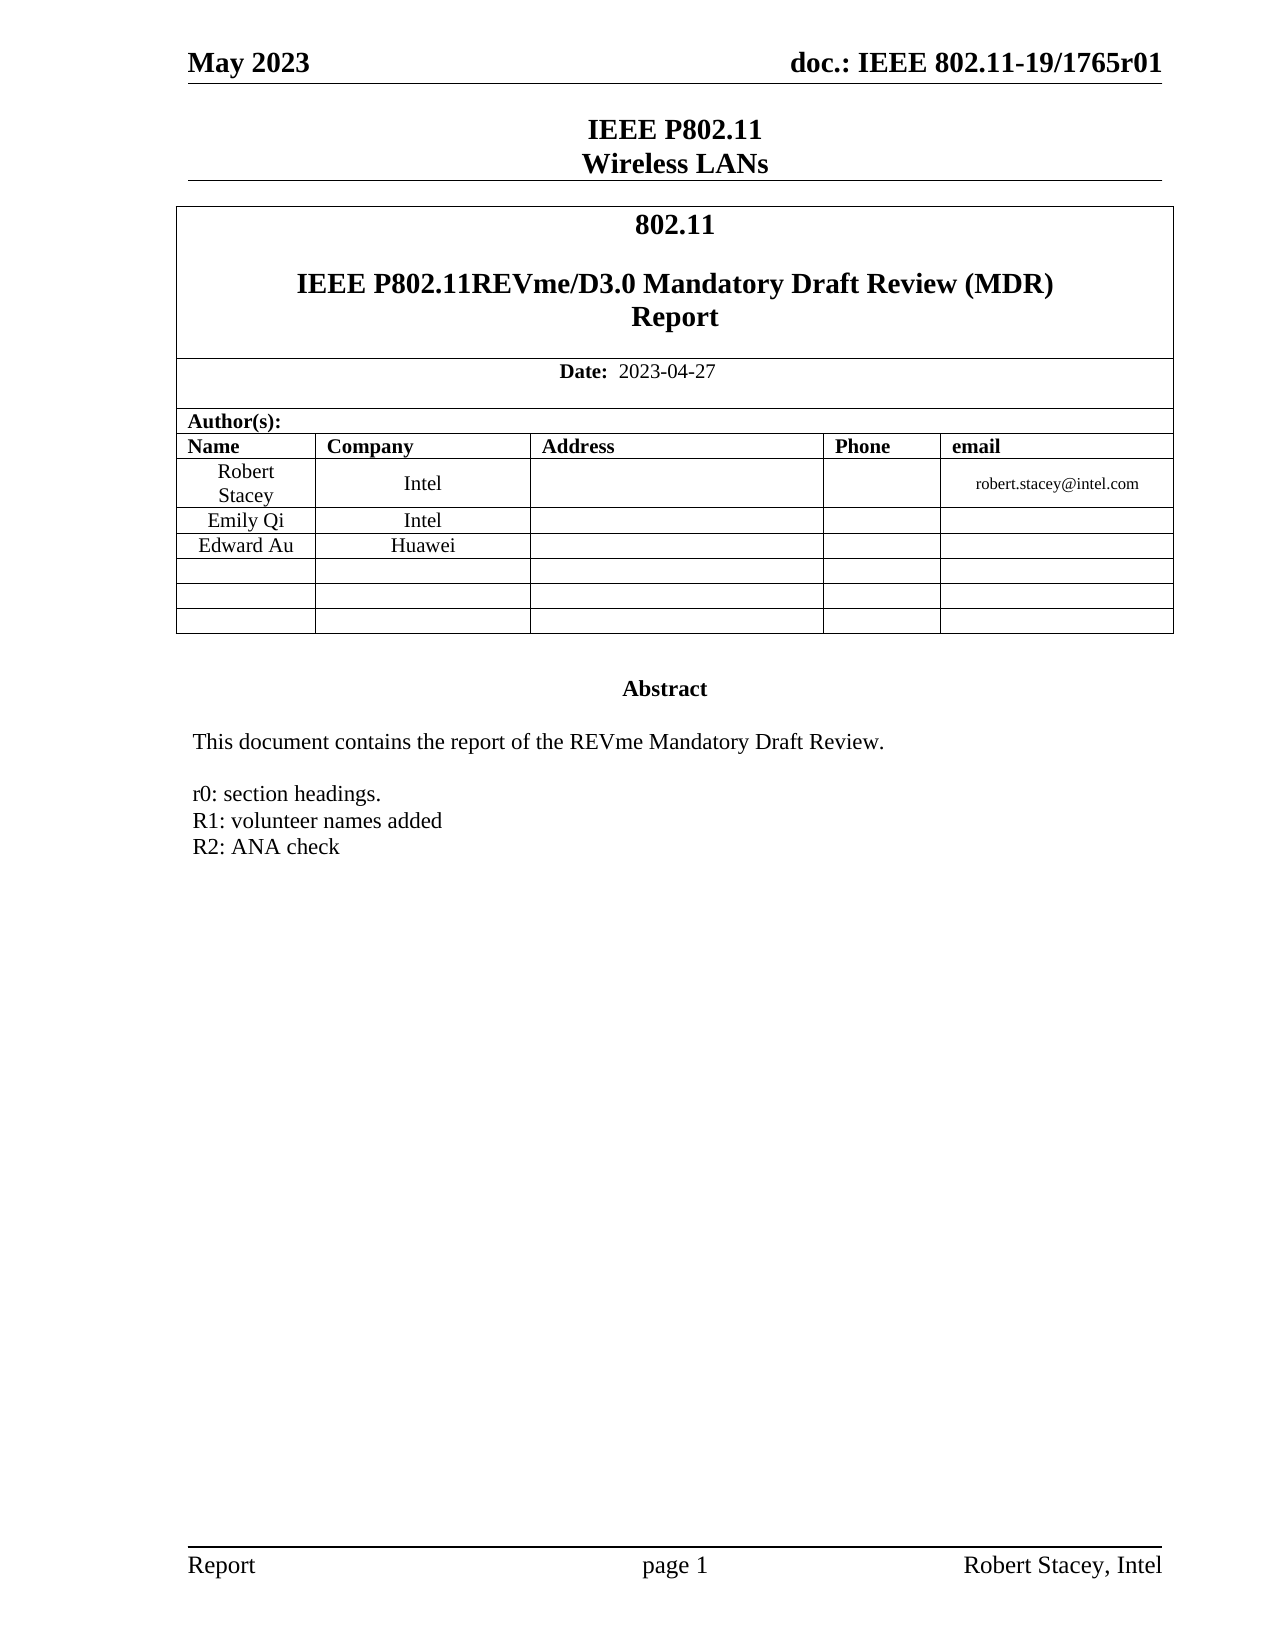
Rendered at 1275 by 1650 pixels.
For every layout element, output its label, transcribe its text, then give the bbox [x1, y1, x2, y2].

table_cell Intel [316, 459, 530, 507]
table_cell [941, 584, 1173, 608]
table_cell [316, 584, 530, 608]
table_cell [824, 459, 940, 507]
table_header 802.11 IEEE P802.11REVme/D3.0 Mandatory Draft Review (MDR) Report [177, 207, 1173, 358]
table_cell [941, 609, 1173, 633]
table_cell [177, 584, 315, 608]
table_cell [531, 559, 823, 583]
table_cell [824, 584, 940, 608]
table_cell Robert Stacey [177, 459, 315, 507]
text IEEE P802.11 Wireless LANs [187, 112, 1162, 181]
table_cell Author(s): [177, 409, 1173, 433]
table_cell [824, 534, 940, 557]
table_cell Edward Au [177, 534, 315, 557]
table_cell Date: 2023-04-27 [177, 359, 1173, 408]
table_cell [177, 559, 315, 583]
table_cell Huawei [316, 534, 530, 557]
table_cell email [941, 434, 1173, 458]
table_cell [316, 559, 530, 583]
table_cell robert.stacey@intel.com [941, 459, 1173, 507]
table_cell [531, 459, 823, 507]
table_cell Intel [316, 508, 530, 532]
table_cell Phone [824, 434, 940, 458]
table_cell [531, 534, 823, 557]
table_cell Name [177, 434, 315, 458]
table_cell [177, 609, 315, 633]
table_cell [824, 508, 940, 532]
table_cell [824, 609, 940, 633]
table_cell [941, 508, 1173, 532]
table_cell Address [531, 434, 823, 458]
table_cell Emily Qi [177, 508, 315, 532]
table_cell Company [316, 434, 530, 458]
table_cell [941, 534, 1173, 557]
table_cell [531, 508, 823, 532]
table_cell [824, 559, 940, 583]
table_cell [941, 559, 1173, 583]
table_cell [316, 609, 530, 633]
table_cell [531, 584, 823, 608]
table_cell [531, 609, 823, 633]
